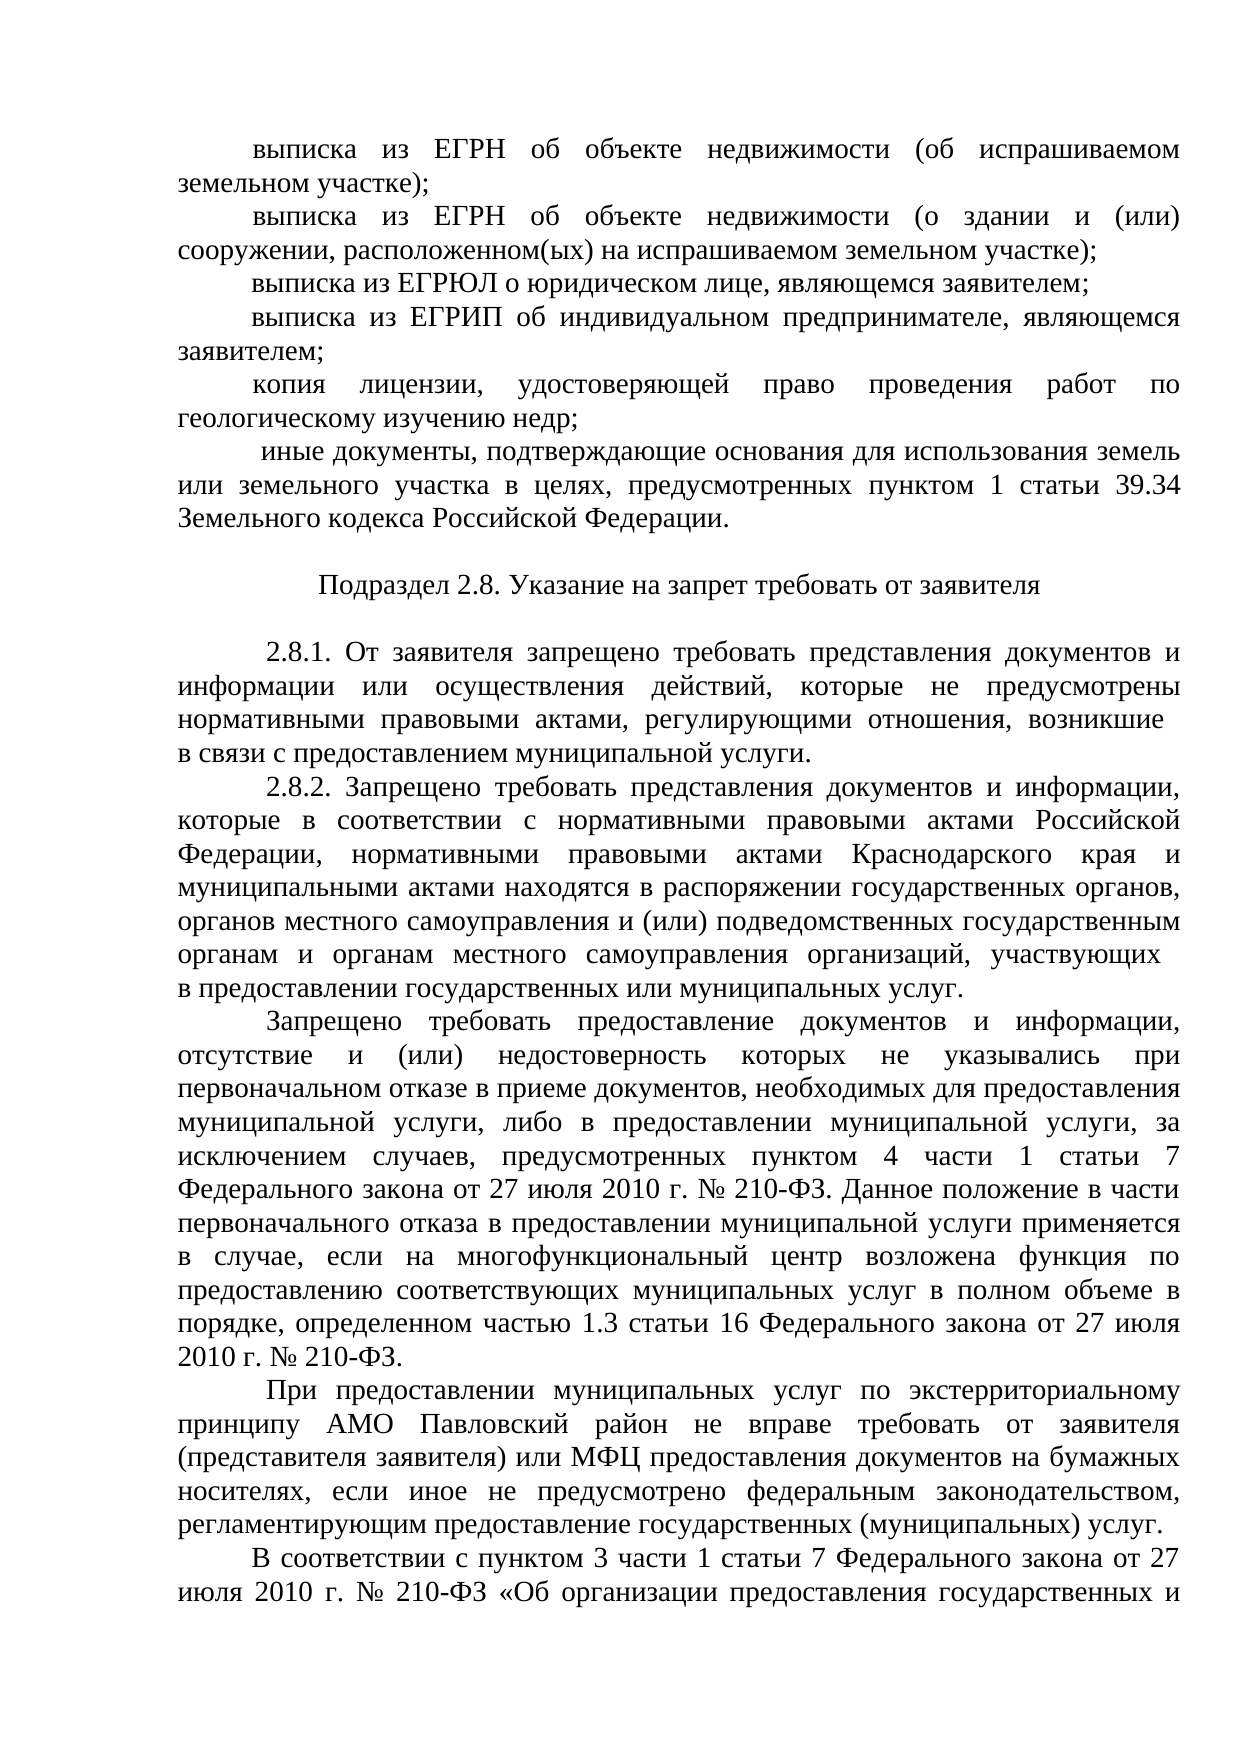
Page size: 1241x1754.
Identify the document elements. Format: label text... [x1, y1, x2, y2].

text копия лицензии, удостоверяющей право проведения работ по геологическому изучению недр; [177, 366, 1181, 433]
text иные документы, подтверждающие основания для использования земель или земельного участка в целях, предусмотренных пунктом 1 статьи 39.34 Земельного кодекса Российской Федерации. [177, 433, 1181, 534]
text 2.8.1. От заявителя запрещено требовать представления документов и информации или осуществления действий, которые не предусмотрены нормативными правовыми актами, регулирующими отношения, возникшие в связи с предоставлением муниципальной услуги. [177, 634, 1181, 769]
text выписка из ЕГРН об объекте недвижимости (о здании и (или) сооружении, расположенном(ых) на испрашиваемом земельном участке); [177, 198, 1181, 266]
text При предоставлении муниципальных услуг по экстерриториальному принципу АМО Павловский район не вправе требовать от заявителя (представителя заявителя) или МФЦ предоставления документов на бумажных носителях, если иное не предусмотрено федеральным законодательством, регламентирующим предоставление государственных (муниципальных) услуг. [177, 1372, 1181, 1540]
text 2.8.2. Запрещено требовать представления документов и информации, которые в соответствии с нормативными правовыми актами Российской Федерации, нормативными правовыми актами Краснодарского края и муниципальными актами находятся в распоряжении государственных органов, органов местного самоуправления и (или) подведомственных государственным органам и органам местного самоуправления организаций, участвующих в предоставлении государственных или муниципальных услуг. [177, 769, 1181, 1003]
text выписка из ЕГРН об объекте недвижимости (об испрашиваемом земельном участке); [177, 131, 1181, 198]
text выписка из ЕГРИП об индивидуальном предпринимателе, являющемся заявителем; [177, 299, 1181, 366]
text Запрещено требовать предоставление документов и информации, отсутствие и (или) недостоверность которых не указывались при первоначальном отказе в приеме документов, необходимых для предоставления муниципальной услуги, либо в предоставлении муниципальной услуги, за исключением случаев, предусмотренных пунктом 4 части 1 статьи 7 Федерального закона от 27 июля 2010 г. № 210-ФЗ. Данное положение в части первоначального отказа в предоставлении муниципальной услуги применяется в случае, если на многофункциональный центр возложена функция по предоставлению соответствующих муниципальных услуг в полном объеме в порядке, определенном частью 1.3 статьи 16 Федерального закона от 27 июля 2010 г. № 210-ФЗ. [177, 1003, 1181, 1372]
text выписка из ЕГРЮЛ о юридическом лице, являющемся заявителем; [177, 266, 1181, 299]
text Подраздел 2.8. Указание на запрет требовать от заявителя [177, 567, 1181, 601]
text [177, 1540, 1181, 1607]
